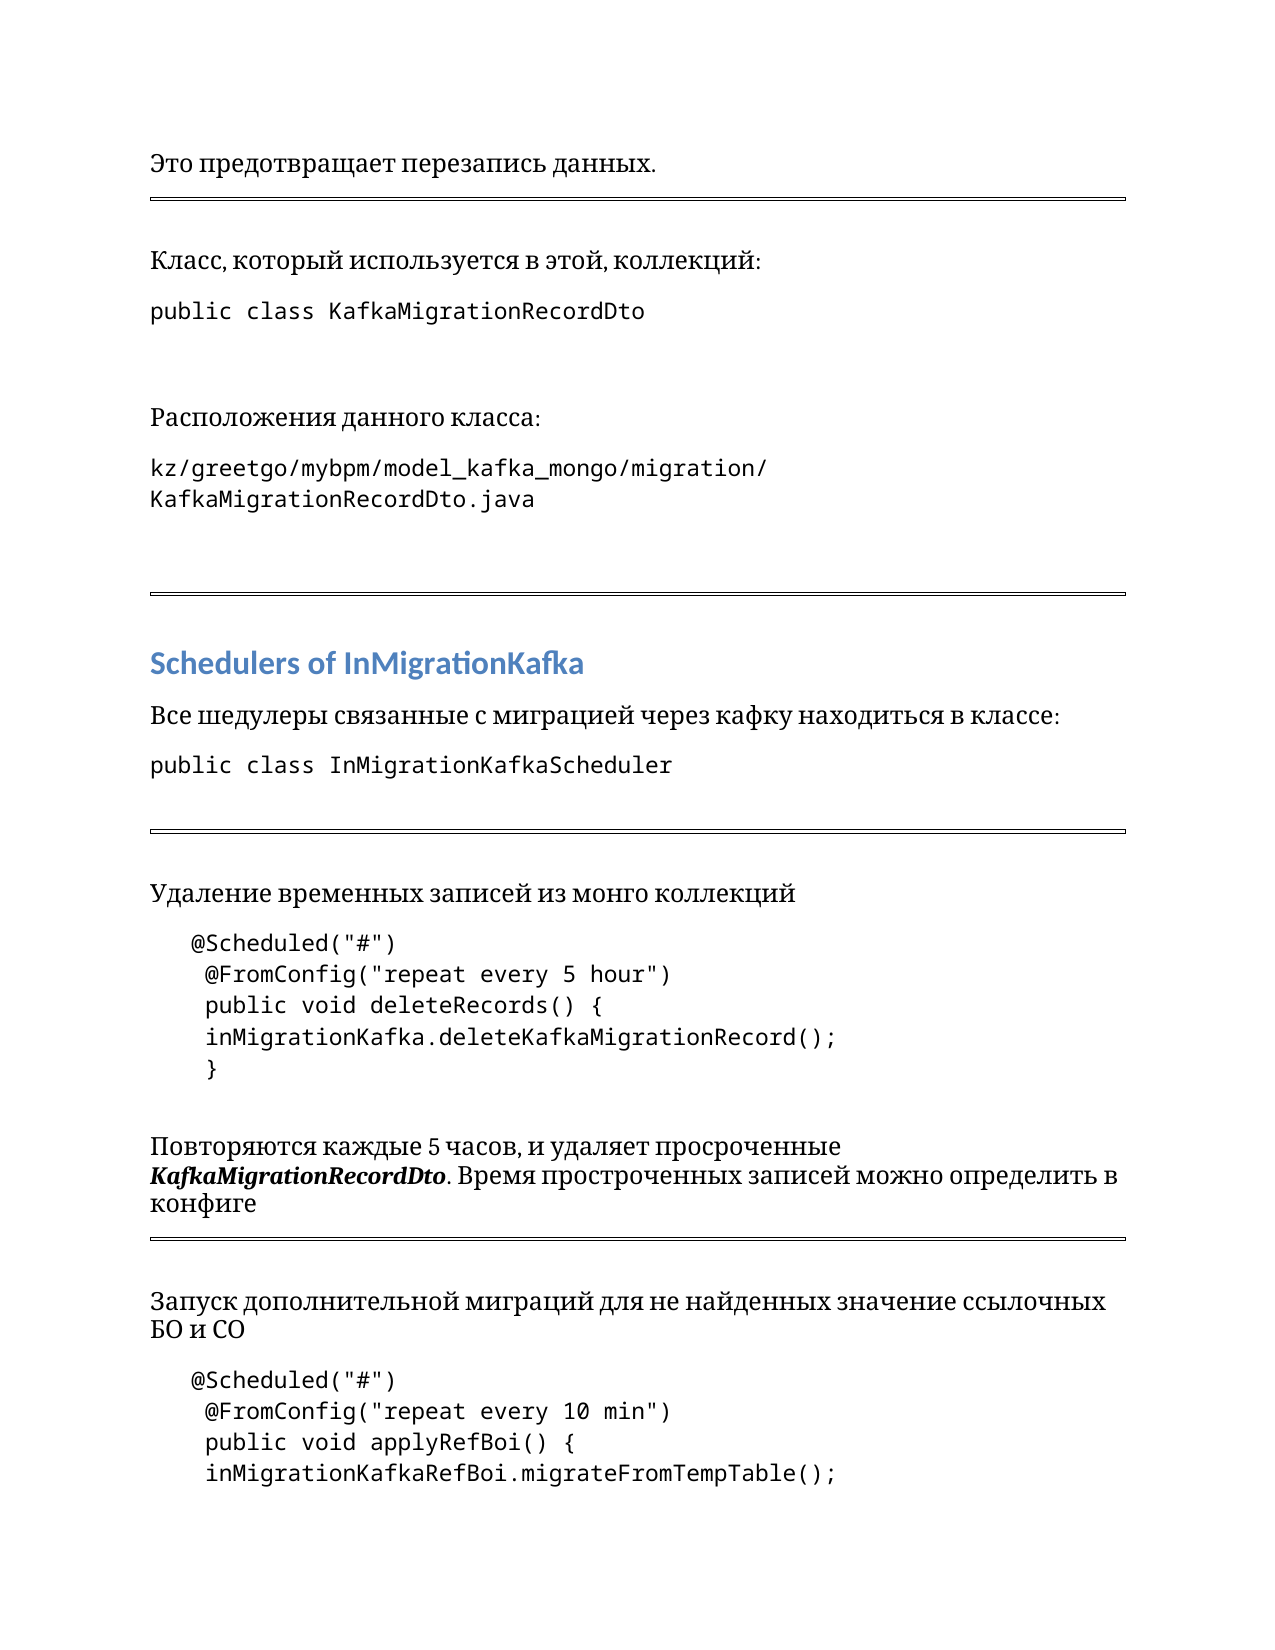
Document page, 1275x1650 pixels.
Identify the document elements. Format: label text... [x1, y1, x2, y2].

text Повторяются каждые 5 часов, и удаляет просроченные KafkaMigrationRecordDto. Время простроченных записей можно определить в конфиге [150, 1133, 1125, 1219]
text Расположения данного класса: [150, 404, 1125, 433]
text kz/greetgo/mybpm/model_kafka_mongo/migration/KafkaMigrationRecordDto.java [150, 452, 1125, 572]
text @Scheduled("#") @FromConfig("repeat every 5 hour") public void deleteRecords() { inMigrationKafka.deleteKafkaMigrationRecord(); } [150, 927, 1125, 1112]
text Класс, который используется в этой, коллекций: [150, 247, 1125, 276]
text Все шедулеры связанные с миграцией через кафку находиться в классе: [150, 702, 1125, 730]
text Запуск дополнительной миграций для не найденных значение ссылочных БО и СО [150, 1287, 1125, 1345]
text Удаление временных записей из монго коллекций [150, 879, 1125, 908]
subtitle Schedulers of InMigrationKafka [150, 642, 1125, 683]
text Это предотвращает перезапись данных. [150, 150, 1125, 179]
text public class KafkaMigrationRecordDto [150, 294, 1125, 383]
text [150, 1364, 1125, 1489]
text public class InMigrationKafkaScheduler [150, 749, 1125, 809]
